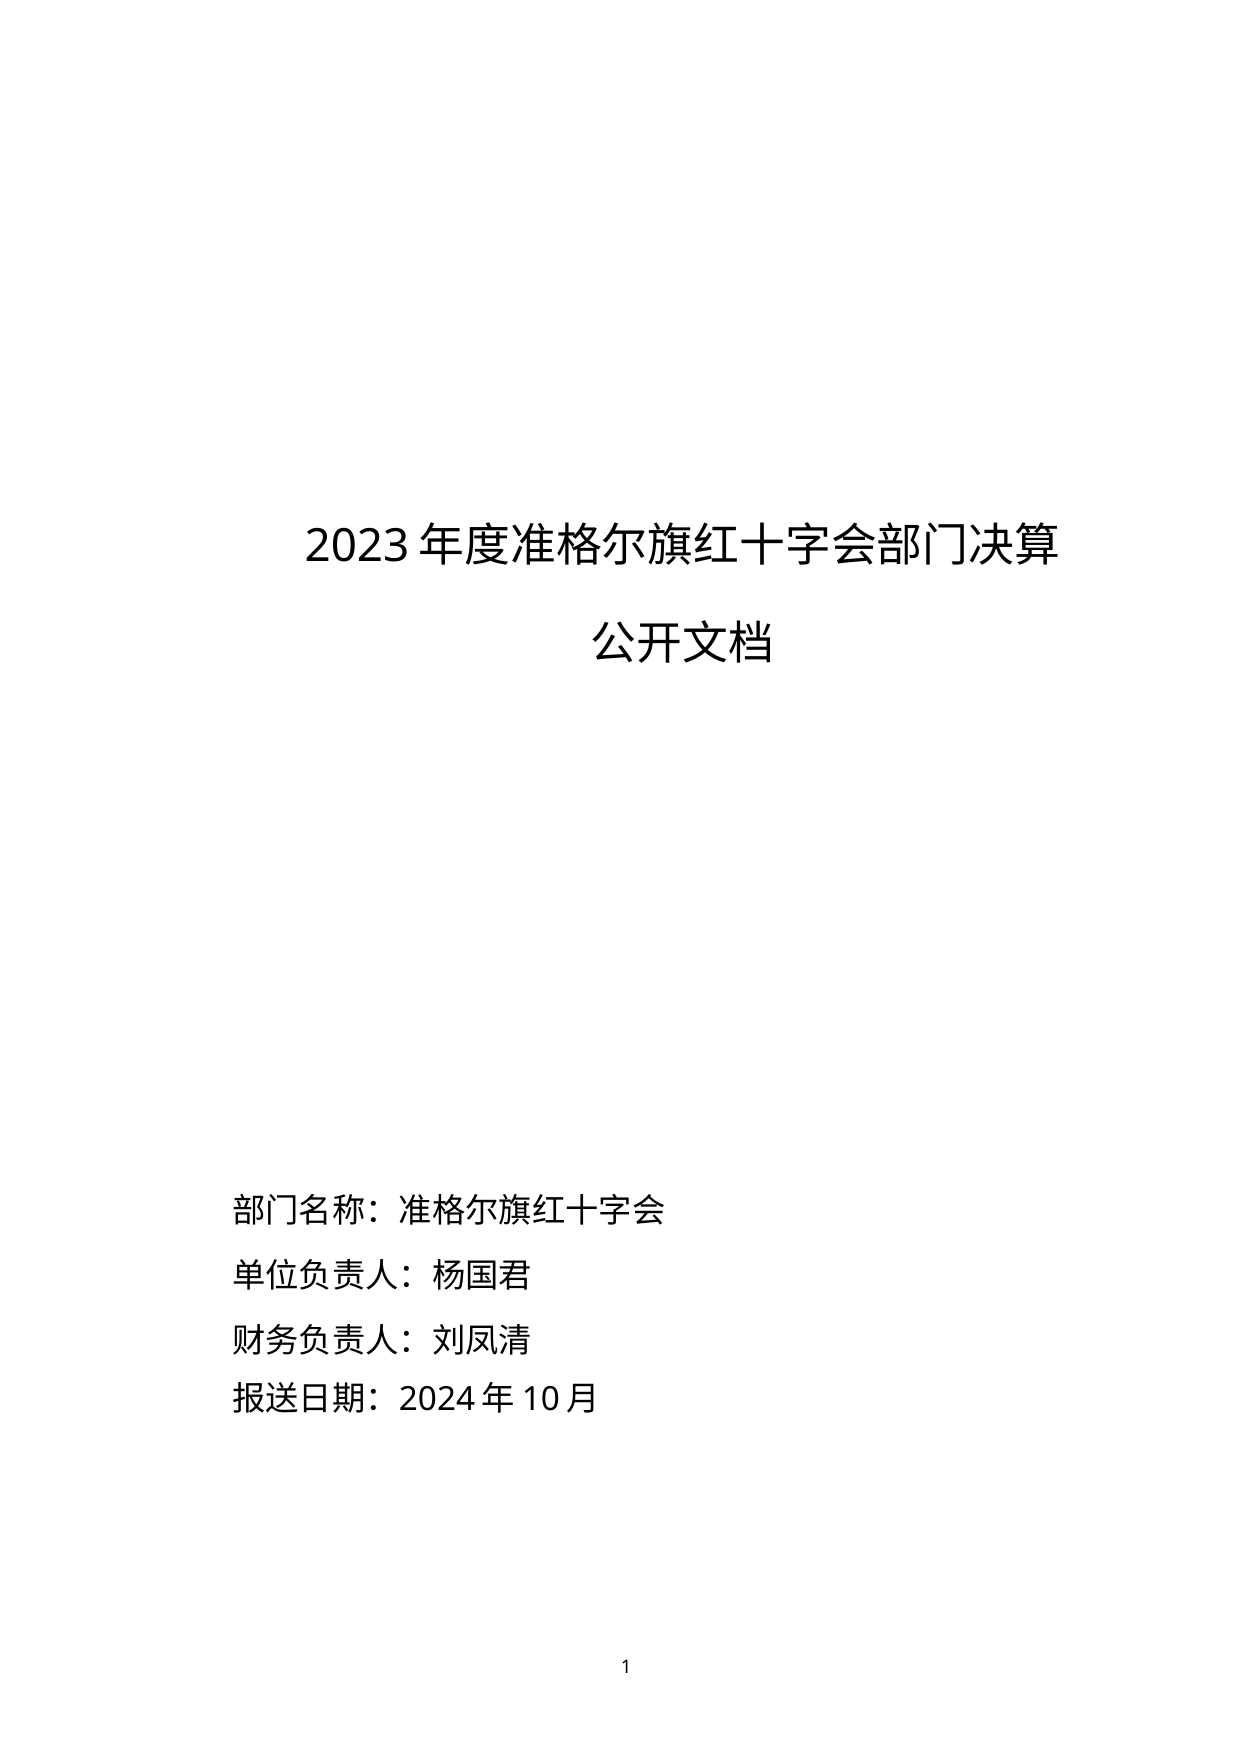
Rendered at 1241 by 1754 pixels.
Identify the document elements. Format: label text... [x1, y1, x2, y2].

text 单位负责人：杨国君 [165, 1240, 1087, 1305]
text 部门名称：准格尔旗红十字会 [165, 1175, 1087, 1240]
text 公开文档 [186, 590, 1087, 688]
text 财务负责人：刘凤清 [165, 1305, 1087, 1364]
text 报送日期：2024年10月 [165, 1364, 1087, 1429]
text 2023年度准格尔旗红十字会部门决算 [186, 493, 1087, 590]
